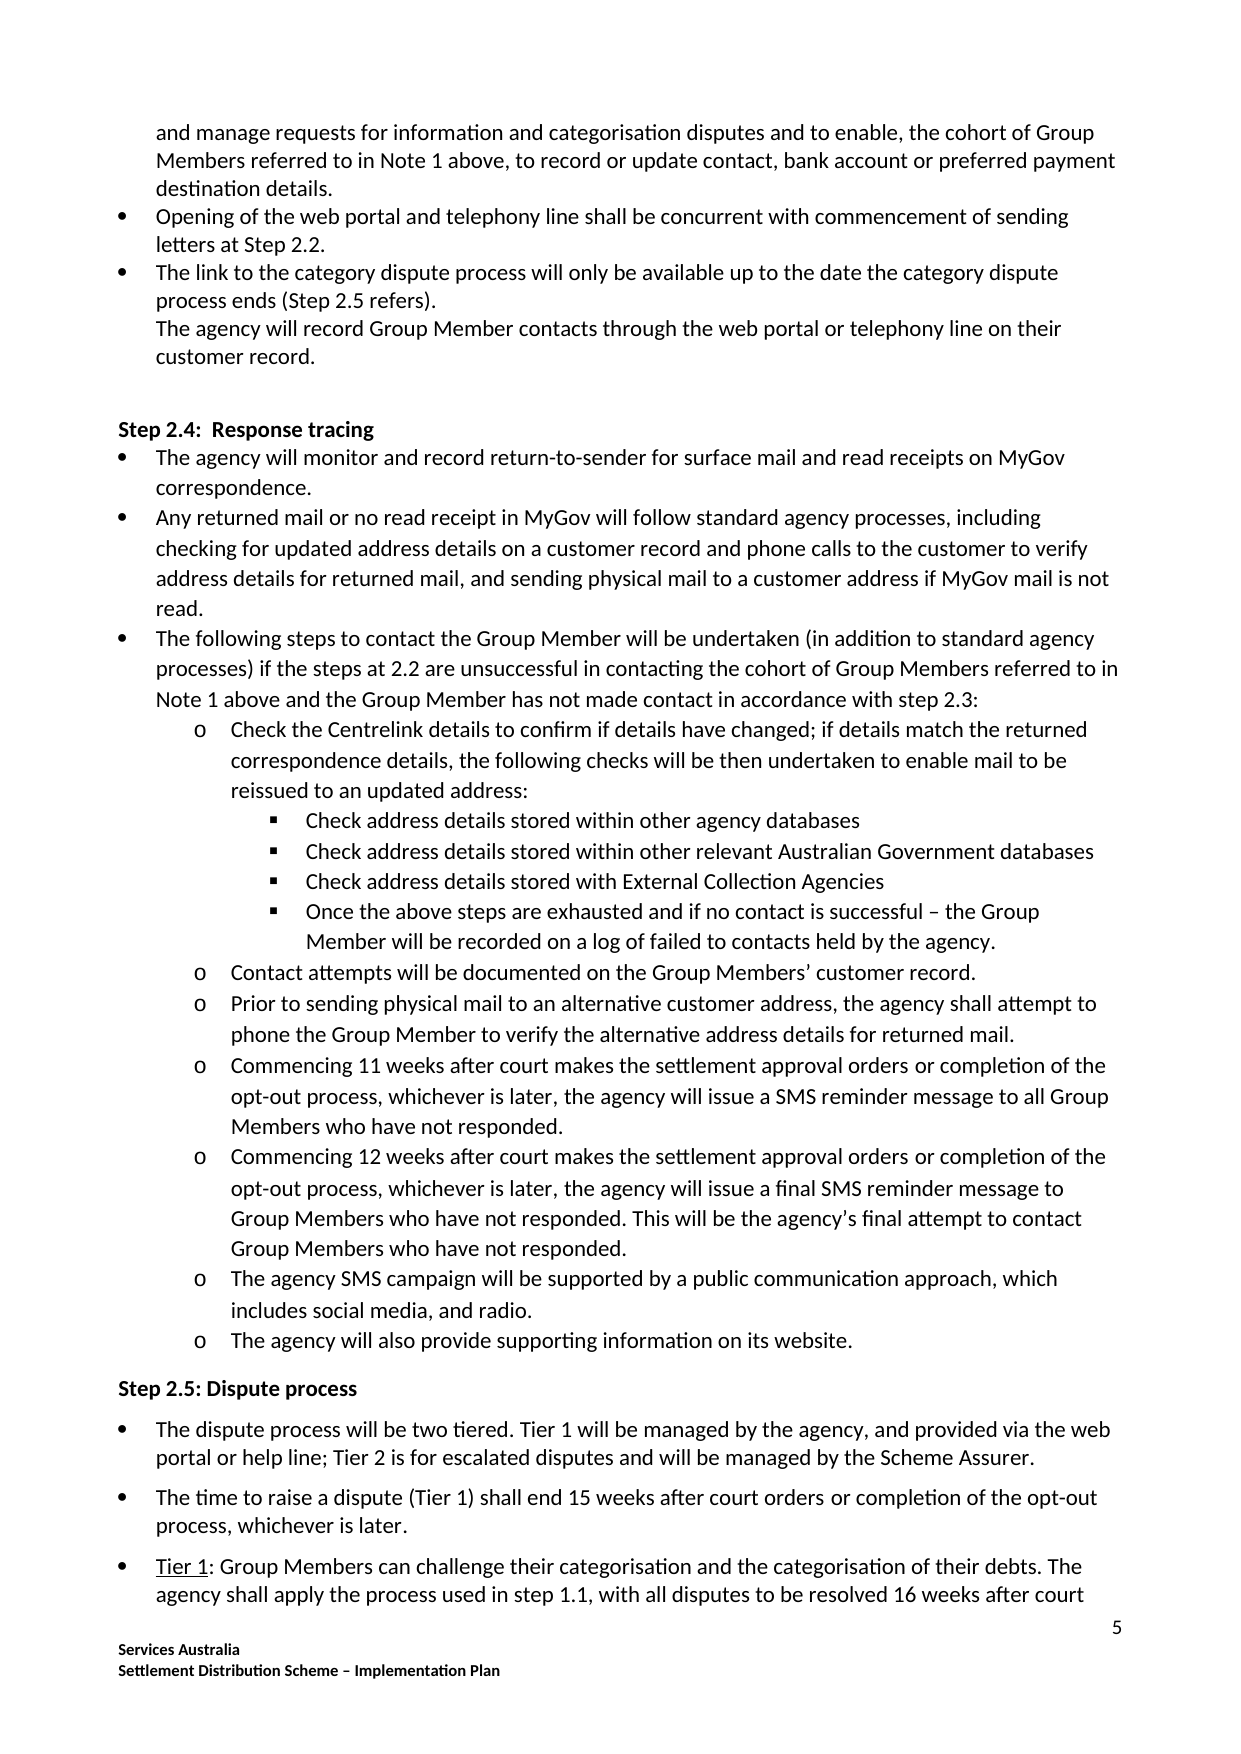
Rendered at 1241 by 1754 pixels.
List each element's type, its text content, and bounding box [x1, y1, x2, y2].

list The agency will also provide supporting information on its website. [193, 1326, 1122, 1355]
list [118, 1552, 1122, 1608]
list Commencing 12 weeks after court makes the settlement approval orders or completion of the opt-out process, whichever is later, the agency will issue a final SMS reminder message to Group Members who have not responded. This will be the agency’s final attempt to contact Group Members who have not responded. [193, 1142, 1122, 1262]
list The agency SMS campaign will be supported by a public communication approach, which includes social media, and radio. [193, 1264, 1122, 1324]
list Commencing 11 weeks after court makes the settlement approval orders or completion of the opt-out process, whichever is later, the agency will issue a SMS reminder message to all Group Members who have not responded. [193, 1051, 1122, 1140]
list Check address details stored within other relevant Australian Government databases [268, 837, 1122, 865]
list The agency will monitor and record return-to-sender for surface mail and read receipts on MyGov correspondence. [118, 443, 1122, 501]
list Prior to sending physical mail to an alternative customer address, the agency shall attempt to phone the Group Member to verify the alternative address details for returned mail. [193, 989, 1122, 1048]
list The link to the category dispute process will only be available up to the date the category dispute process ends (Step 2.5 refers). [118, 258, 1122, 314]
subtitle Step 2.4: Response tracing [118, 415, 1122, 443]
list Check address details stored with External Collection Agencies [268, 867, 1122, 895]
list Once the above steps are exhausted and if no contact is successful – the Group Member will be recorded on a log of failed to contacts held by the agency. [268, 897, 1122, 956]
list Opening of the web portal and telephony line shall be concurrent with commencement of sending letters at Step 2.2. [118, 202, 1122, 258]
list Check the Centrelink details to confirm if details have changed; if details match the returned correspondence details, the following checks will be then undertaken to enable mail to be reissued to an updated address: [193, 715, 1122, 804]
list Any returned mail or no read receipt in MyGov will follow standard agency processes, including checking for updated address details on a customer record and phone calls to the customer to verify address details for returned mail, and sending physical mail to a customer address if MyGov mail is not read. [118, 503, 1122, 622]
list The agency will record Group Member contacts through the web portal or telephony line on their customer record. [156, 314, 1122, 370]
subtitle Step 2.5: Dispute process [118, 1374, 1122, 1402]
list Check address details stored within other agency databases [268, 807, 1122, 835]
list The dispute process will be two tiered. Tier 1 will be managed by the agency, and provided via the web portal or help line; Tier 2 is for escalated disputes and will be managed by the Scheme Assurer. [118, 1415, 1122, 1471]
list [118, 118, 1122, 202]
list Contact attempts will be documented on the Group Members’ customer record. [193, 958, 1122, 987]
list The following steps to contact the Group Member will be undertaken (in addition to standard agency processes) if the steps at 2.2 are unsuccessful in contacting the cohort of Group Members referred to in Note 1 above and the Group Member has not made contact in accordance with step 2.3: [118, 624, 1122, 713]
list The time to raise a dispute (Tier 1) shall end 15 weeks after court orders or completion of the opt-out process, whichever is later. [118, 1483, 1122, 1539]
